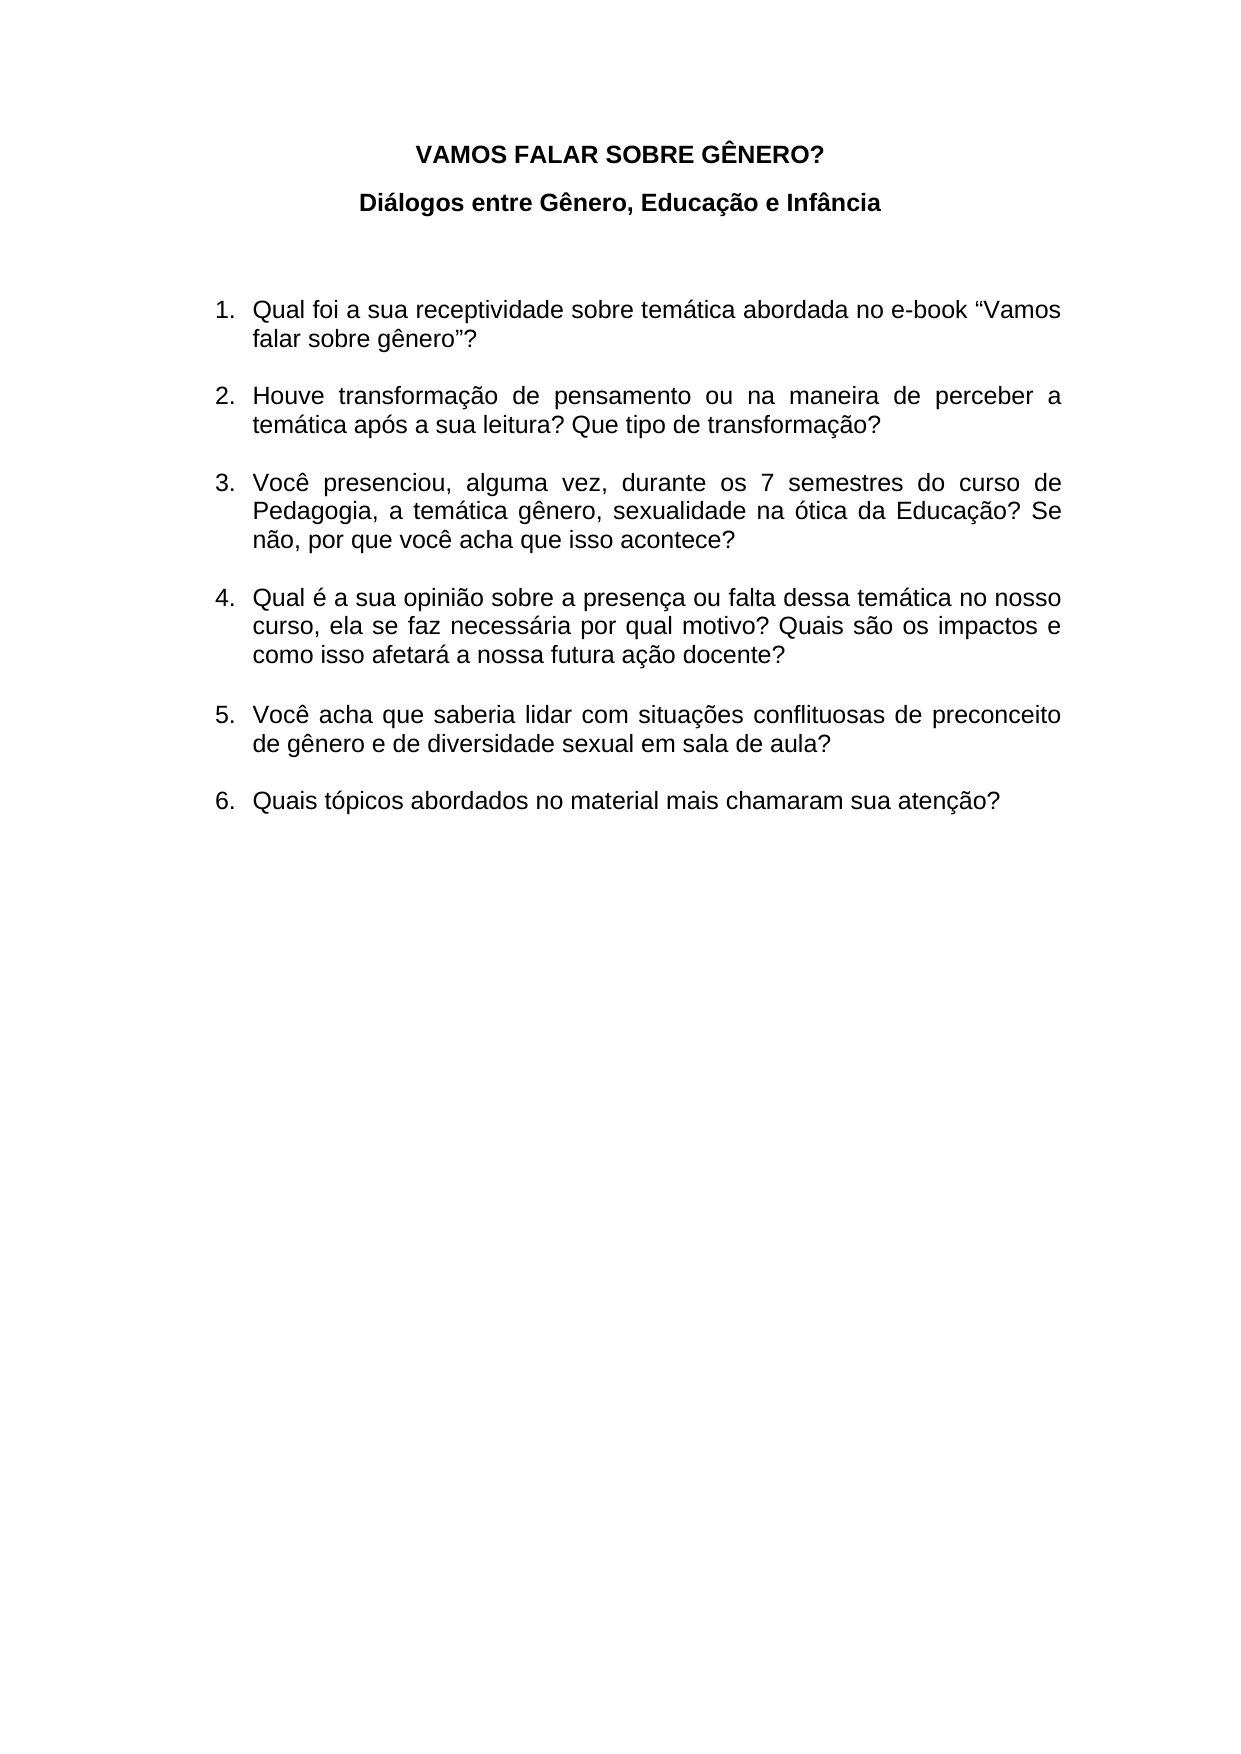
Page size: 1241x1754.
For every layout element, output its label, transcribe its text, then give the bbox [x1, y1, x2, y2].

text VAMOS FALAR SOBRE GÊNERO? [177, 140, 1063, 168]
text Diálogos entre Gênero, Educação e Infância [177, 187, 1063, 216]
list Qual foi a sua receptividade sobre temática abordada no e-book “Vamos falar sobre gênero”? [215, 295, 1063, 352]
list Você acha que saberia lidar com situações conflituosas de preconceito de gênero e de diversidade sexual em sala de aula? [215, 700, 1063, 757]
list Quais tópicos abordados no material mais chamaram sua atenção? [215, 786, 1063, 815]
list Qual é a sua opinião sobre a presença ou falta dessa temática no nosso curso, ela se faz necessária por qual motivo? Quais são os impactos e como isso afetará a nossa futura ação docente? [215, 582, 1063, 669]
list Você presenciou, alguma vez, durante os 7 semestres do curso de Pedagogia, a temática gênero, sexualidade na ótica da Educação? Se não, por que você acha que isso acontece? [215, 467, 1063, 554]
list Houve transformação de pensamento ou na maneira de perceber a temática após a sua leitura? Que tipo de transformação? [215, 381, 1063, 439]
